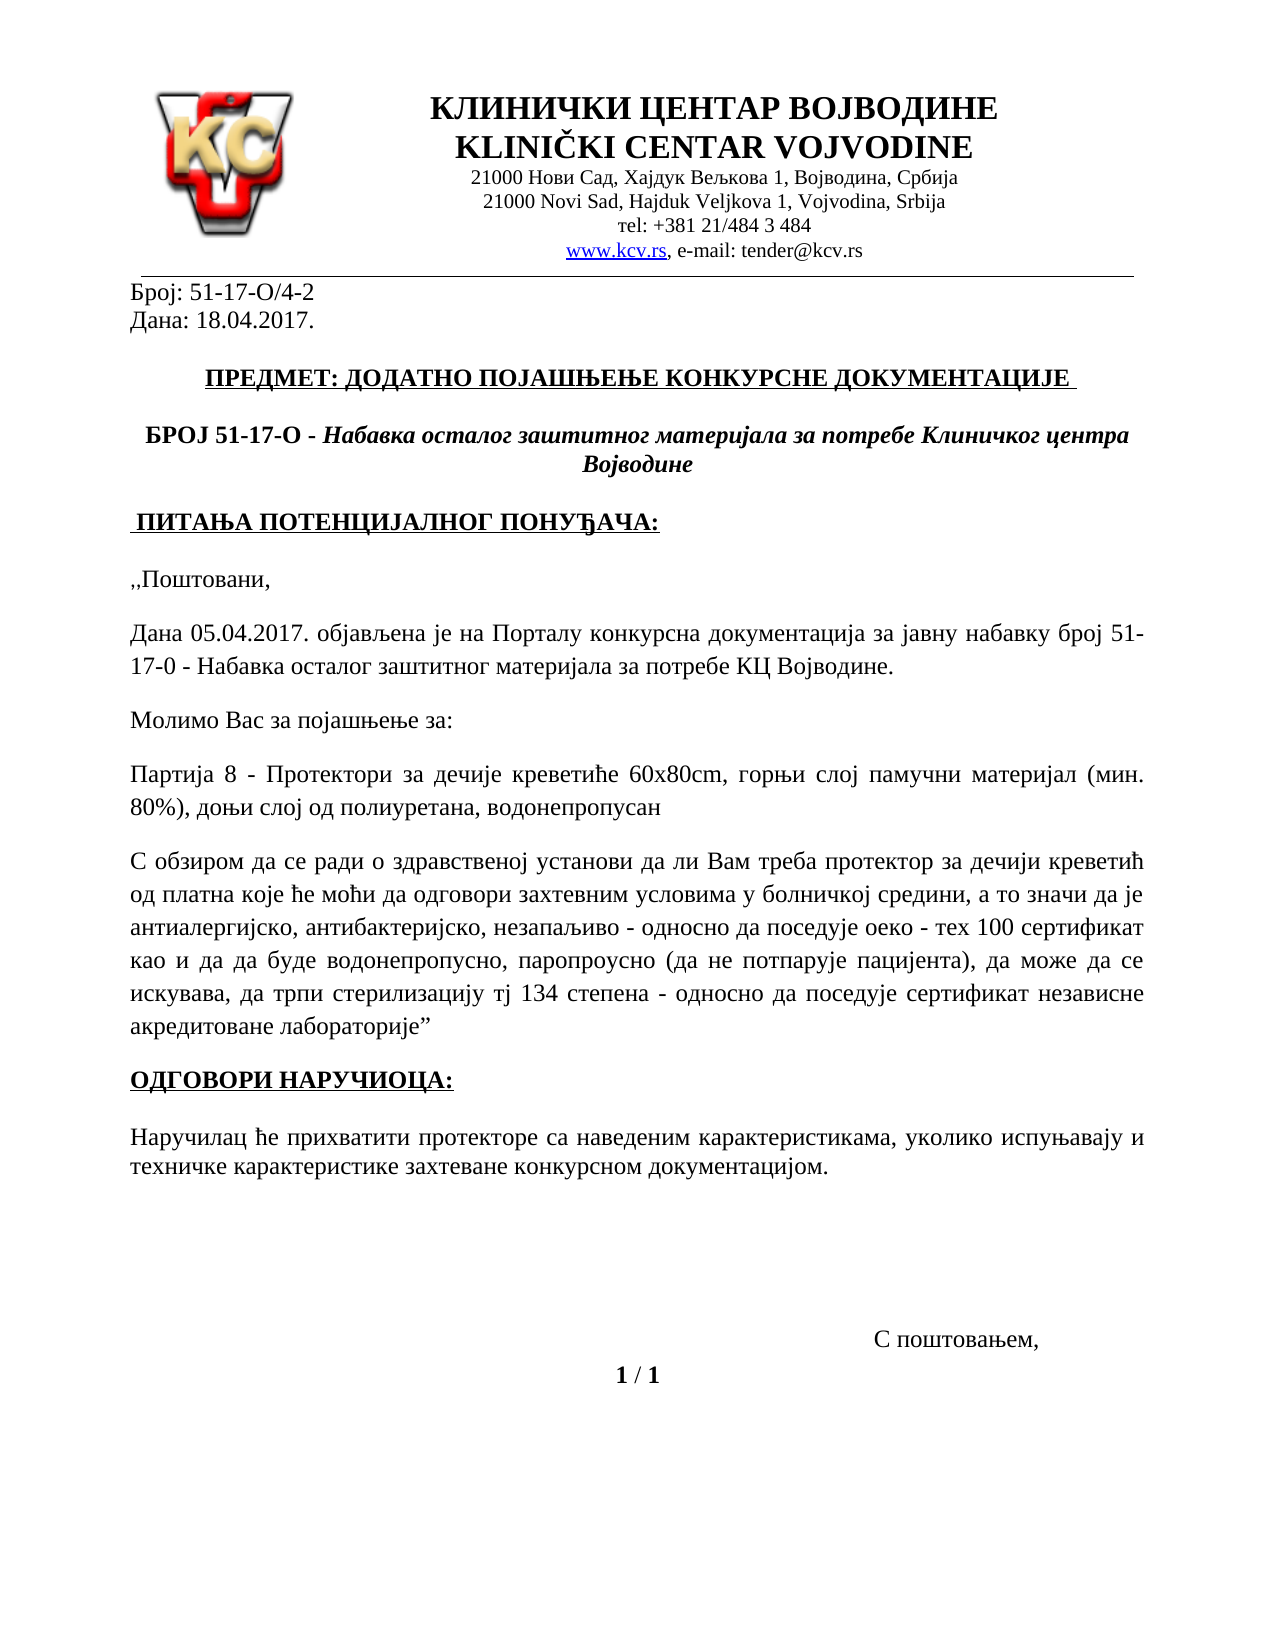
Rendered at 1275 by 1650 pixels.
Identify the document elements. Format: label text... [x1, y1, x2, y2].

text Партија 8 - Протектори за дечије креветиће 60х80сm, горњи слој памучни материјал (мин. 80%), доњи слој од полиуретана, водонепропусан [130, 759, 1145, 821]
text ОДГОВОРИ НАРУЧИОЦА: [130, 1065, 1145, 1094]
table_header [141, 89, 294, 276]
table_header КЛИНИЧКИ ЦЕНТАР ВОЈВОДИНЕ KLINIČKI CENTAR VOJVODINE 21000 Нови Сад, Хајдук Вељкова 1, Војводина, Србија 21000 Novi Sad, Hajduk Veljkova 1, Vojvodina, Srbija теl: +381 21/484 3 484 www.kcv.rs, e-mail: tender@kcv.rs [294, 89, 1134, 276]
text С обзиром да се ради о здравственој установи да ли Вам треба протектор за дечији креветић од платна које ће моћи да одговори захтевним условима у болничкој средини, а то значи да је антиалергијско, антибактеријско, незапаљиво - односно да поседује оеко - теx 100 сертификат као и да да буде водонепропусно, паропроусно (да не потпарује пацијента), да може да се искувава, да трпи стерилизацију тј 134 степена - односно да поседује сертификат независне акредитоване лабораторије” [130, 846, 1145, 1040]
text Наручилац ће прихватити протекторе са наведеним карактеристикама, уколико испуњавају и техничке карактеристике захтеване конкурсном документацијом. [130, 1122, 1145, 1180]
text Дана: 18.04.2017. [130, 306, 1145, 334]
text Молимо Вас за појашњење за: [130, 705, 1145, 734]
text ,,Поштовани, [130, 564, 1145, 593]
text С поштовањем, [730, 1324, 1145, 1352]
text ПИТАЊA ПОТЕНЦИЈАЛНОГ ПОНУЂАЧА: [130, 507, 1145, 536]
text Дана 05.04.2017. објављена је на Порталу конкурсна документација за јавну набавку број 51- 17-0 - Набавка осталог заштитног материјала за потребе КЦ Војводине. [130, 618, 1145, 680]
text БРОЈ 51-17-О - Набавка осталог заштитног материјала за потребе Клиничког центра Војводине [130, 421, 1145, 478]
picture [152, 88, 295, 238]
text Број: 51-17-О/4-2 [130, 277, 1160, 306]
text ПРЕДМЕТ: ДОДАТНО ПОЈАШЊЕЊЕ КОНКУРСНЕ ДОКУМЕНТАЦИЈЕ [130, 363, 1145, 392]
